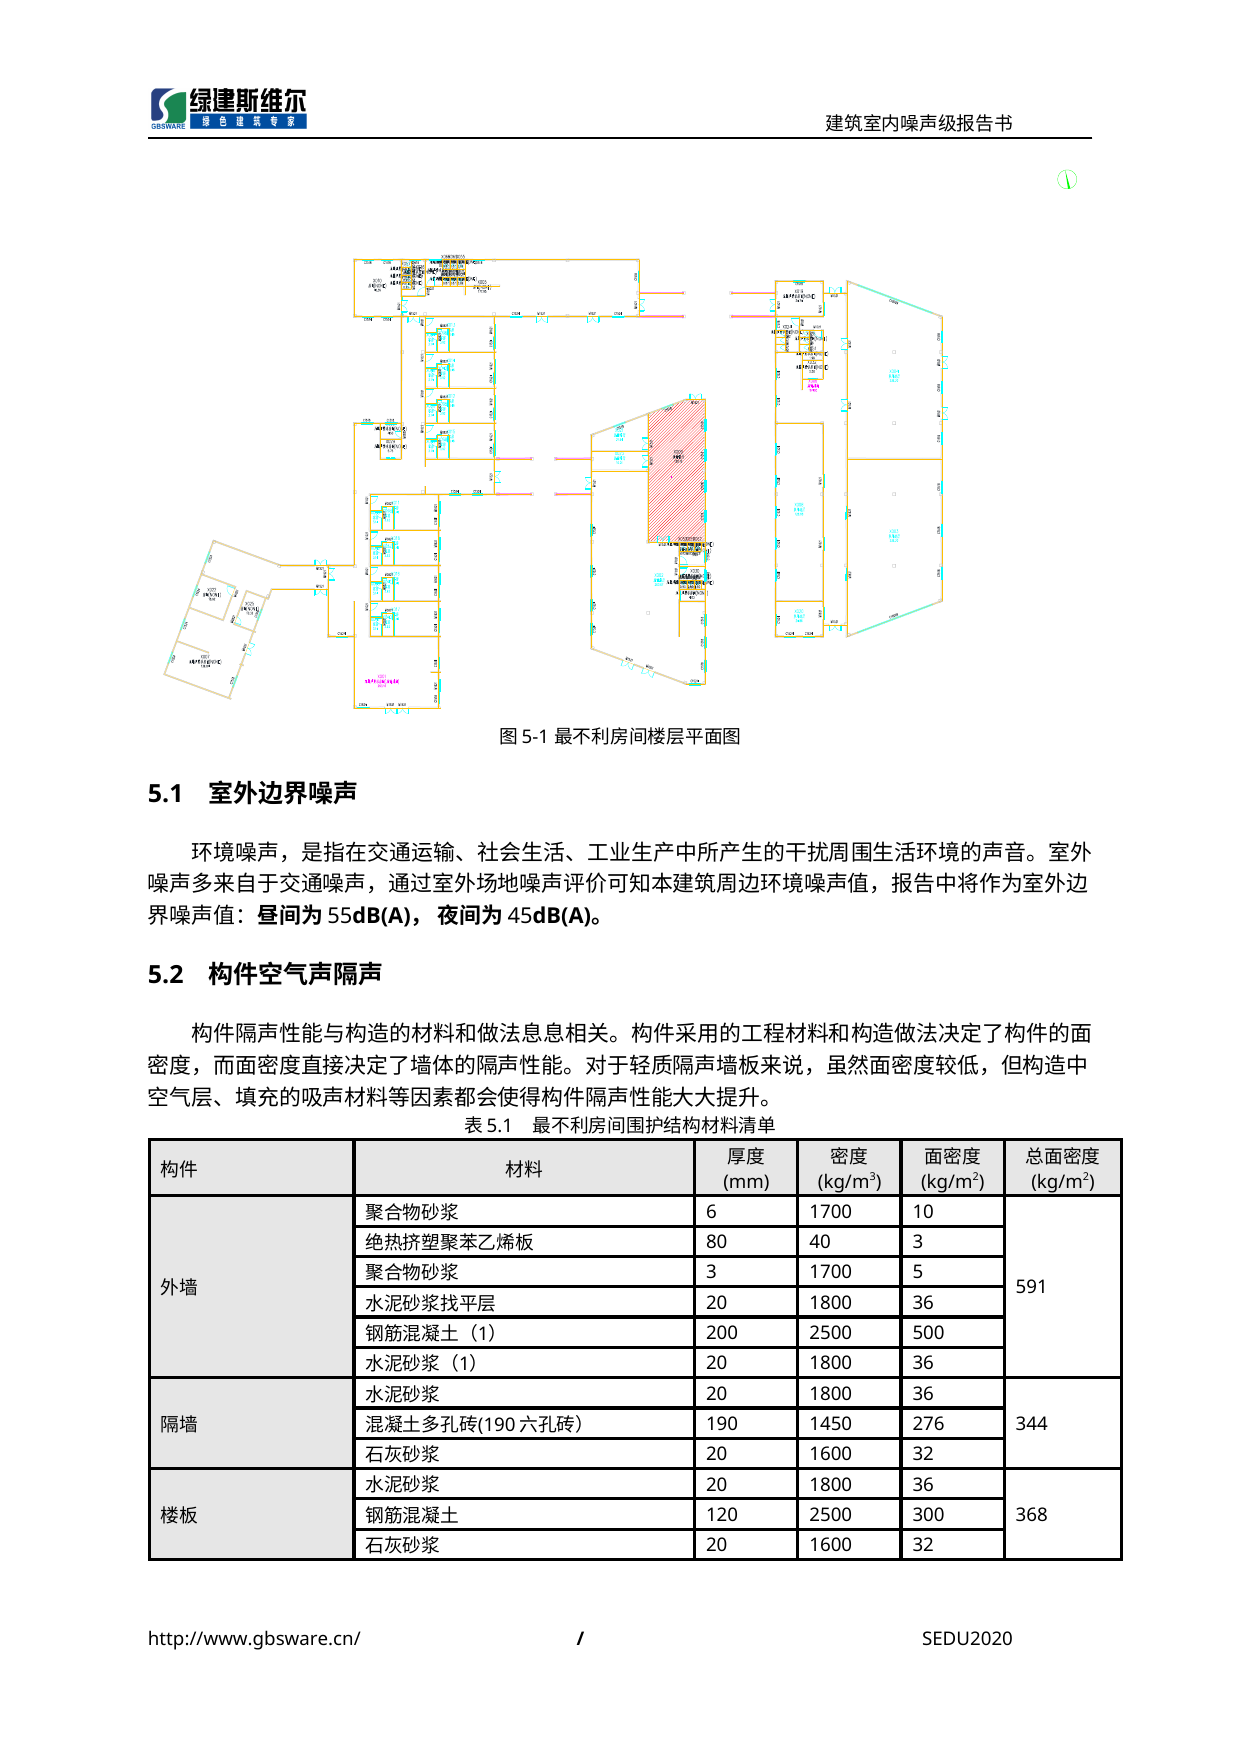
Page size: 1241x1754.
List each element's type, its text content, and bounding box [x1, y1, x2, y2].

table_cell 1800 [799, 1288, 899, 1315]
table_cell 40 [799, 1228, 899, 1255]
table_cell 368 [1006, 1470, 1120, 1558]
table_cell 591 [1006, 1197, 1120, 1376]
table_cell 36 [903, 1470, 1003, 1497]
table_cell 1600 [799, 1440, 899, 1467]
table_cell 隔墙 [151, 1379, 352, 1467]
table_cell 20 [696, 1288, 796, 1315]
text 构件隔声性能与构造的材料和做法息息相关。构件采用的工程材料和构造做法决定了构件的面密度，而面密度直接决定了墙体的隔声性能。对于轻质隔声墙板来说，虽然面密度较低，但构造中空气层、填充的吸声材料等因素都会使得构件隔声性能大大提升。 [148, 1016, 1092, 1111]
table_header 材料 [356, 1141, 693, 1194]
table_cell 1800 [799, 1379, 899, 1406]
table_cell 聚合物砂浆 [356, 1258, 693, 1285]
table_cell 344 [1006, 1379, 1120, 1467]
table_cell 20 [696, 1470, 796, 1497]
table_cell 6 [696, 1197, 796, 1224]
table_cell 钢筋混凝土 [356, 1500, 693, 1528]
table_cell 楼板 [151, 1470, 352, 1558]
table_cell 80 [696, 1228, 796, 1255]
table_cell 32 [903, 1440, 1003, 1467]
table_cell 120 [696, 1500, 796, 1528]
table_cell 32 [903, 1531, 1003, 1558]
table_cell 聚合物砂浆 [356, 1197, 693, 1224]
table_header 密度(kg/m3) [799, 1141, 899, 1194]
table_cell 钢筋混凝土（1） [356, 1319, 693, 1346]
table_header 面密度(kg/m2) [903, 1141, 1003, 1194]
table_cell 20 [696, 1440, 796, 1467]
table_cell 1700 [799, 1258, 899, 1285]
table_cell 混凝土多孔砖(190六孔砖） [356, 1410, 693, 1437]
table_cell 3 [903, 1228, 1003, 1255]
table_cell 石灰砂浆 [356, 1531, 693, 1558]
table_cell 10 [903, 1197, 1003, 1224]
table_cell 5 [903, 1258, 1003, 1285]
table_cell 20 [696, 1531, 796, 1558]
table_header 构件 [151, 1141, 352, 1194]
table_cell 绝热挤塑聚苯乙烯板 [356, 1228, 693, 1255]
subtitle 构件空气声隔声 [148, 955, 1092, 991]
table_cell 36 [903, 1349, 1003, 1376]
table_cell 500 [903, 1319, 1003, 1346]
table_cell 1800 [799, 1349, 899, 1376]
table_cell 276 [903, 1410, 1003, 1437]
table_cell 1450 [799, 1410, 899, 1437]
text 图5-1 最不利房间楼层平面图 [148, 721, 1092, 748]
table_cell 1700 [799, 1197, 899, 1224]
table_cell 2500 [799, 1319, 899, 1346]
table_header 总面密度(kg/m2) [1006, 1141, 1120, 1194]
table_cell 水泥砂浆 [356, 1470, 693, 1497]
table_cell 3 [696, 1258, 796, 1285]
table_header 厚度(mm) [696, 1141, 796, 1194]
table_cell 20 [696, 1349, 796, 1376]
table_cell 190 [696, 1410, 796, 1437]
table_cell 36 [903, 1288, 1003, 1315]
table_cell 20 [696, 1379, 796, 1406]
table_cell 水泥砂浆（1） [356, 1349, 693, 1376]
table_cell 水泥砂浆找平层 [356, 1288, 693, 1315]
text 表5.1 最不利房间围护结构材料清单 [148, 1111, 1092, 1138]
table_cell 2500 [799, 1500, 899, 1528]
picture [147, 88, 308, 130]
table_cell 石灰砂浆 [356, 1440, 693, 1467]
table_cell 36 [903, 1379, 1003, 1406]
table_cell 1800 [799, 1470, 899, 1497]
table_cell 300 [903, 1500, 1003, 1528]
table_cell 200 [696, 1319, 796, 1346]
table_cell 1600 [799, 1531, 899, 1558]
text 环境噪声，是指在交通运输、社会生活、工业生产中所产生的干扰周围生活环境的声音。室外噪声多来自于交通噪声，通过室外场地噪声评价可知本建筑周边环境噪声值，报告中将作为室外边界噪声值：昼间为55dB(A)， 夜间为45dB(A)。 [148, 835, 1092, 930]
subtitle 室外边界噪声 [148, 773, 1092, 810]
table_cell 外墙 [151, 1197, 352, 1376]
table_cell 水泥砂浆 [356, 1379, 693, 1406]
